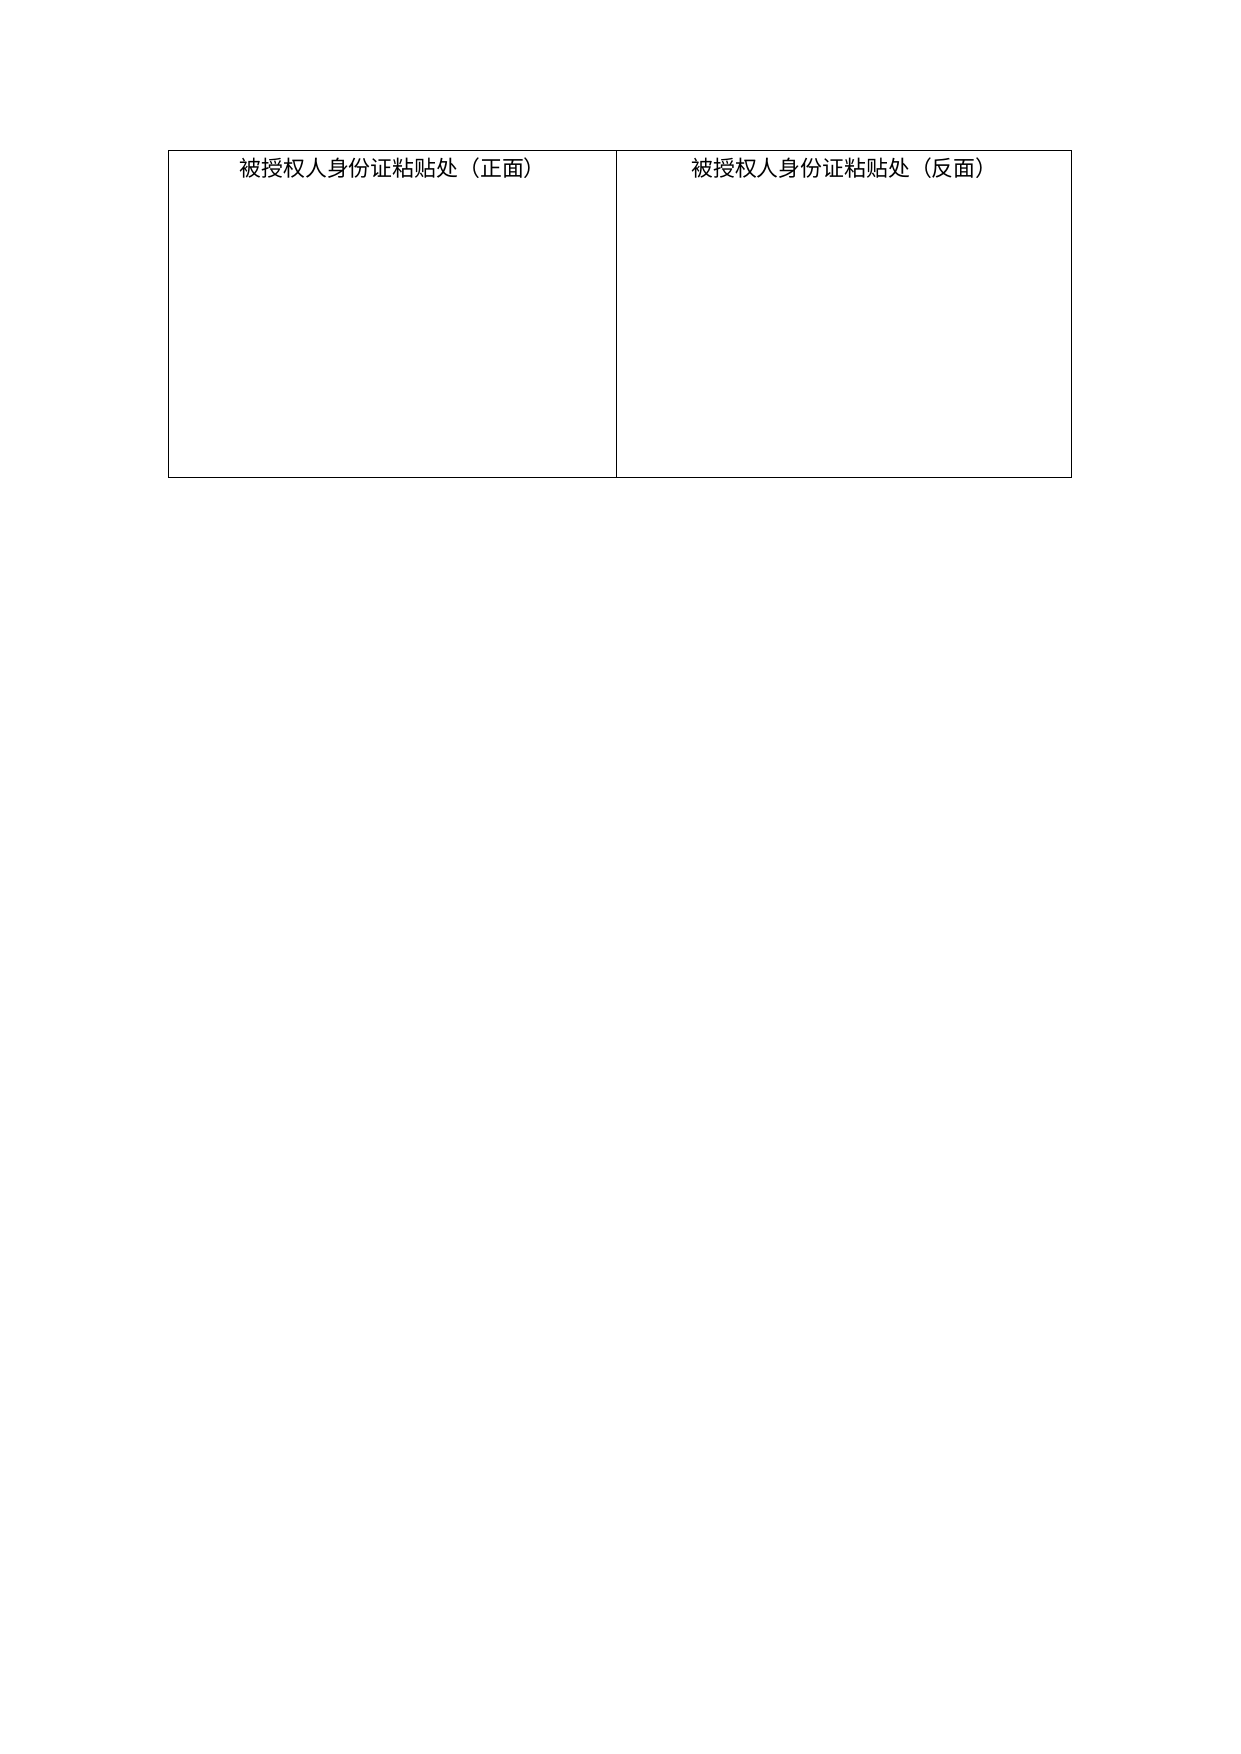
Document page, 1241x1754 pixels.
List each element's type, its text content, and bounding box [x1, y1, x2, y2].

table_header 被授权人身份证粘贴处（反面） [617, 151, 1071, 477]
table_header 被授权人身份证粘贴处（正面） [169, 151, 616, 477]
